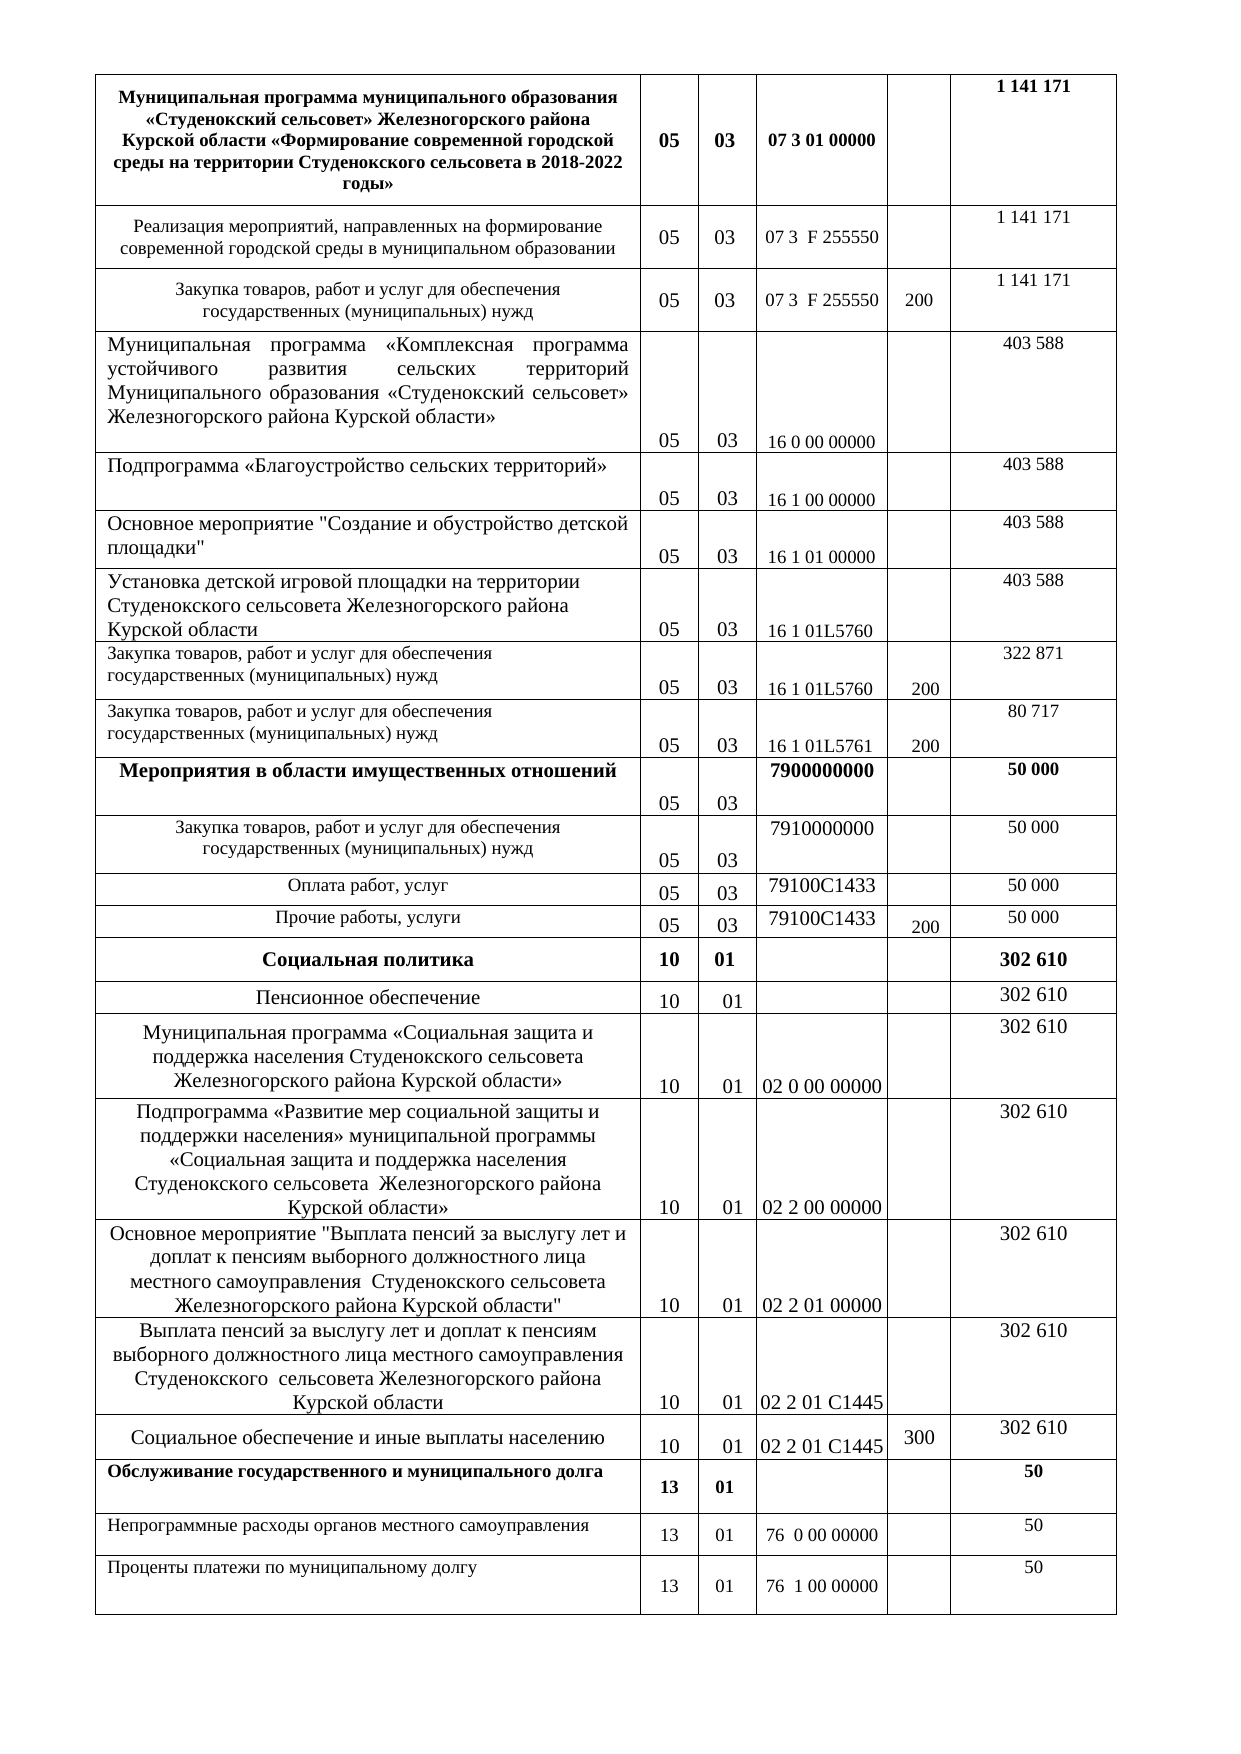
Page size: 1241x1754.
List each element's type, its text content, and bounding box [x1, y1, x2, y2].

table_cell 05 [641, 816, 698, 872]
table_cell Непрограммные расходы органов местного самоуправления [96, 1514, 640, 1555]
table_cell [888, 75, 950, 205]
table_cell 16 1 01L5760 [757, 642, 887, 699]
table_cell 200 [888, 269, 950, 331]
table_cell [888, 1514, 950, 1555]
table_cell Закупка товаров, работ и услуг для обеспечения государственных (муниципальных) нужд [96, 269, 640, 331]
table_cell 03 [699, 816, 756, 872]
table_cell [888, 1220, 950, 1317]
table_cell 05 [641, 642, 698, 699]
table_cell 05 [641, 874, 698, 905]
table_cell 10 [641, 938, 698, 981]
table_cell Социальное обеспечение и иные выплаты населению [96, 1415, 640, 1458]
table_cell 76 1 00 00000 [757, 1556, 887, 1614]
table_cell 03 [699, 642, 756, 699]
table_cell [888, 206, 950, 268]
table_cell Подпрограмма «Благоустройство сельских территорий» [96, 453, 640, 510]
table_cell [888, 816, 950, 872]
table_cell 79100С1433 [757, 874, 887, 905]
table_cell 05 [641, 906, 698, 937]
table_cell 1 141 171 [951, 269, 1116, 331]
table_cell 302 610 [951, 1318, 1116, 1414]
table_cell 01 [699, 1318, 756, 1414]
table_cell 10 [641, 1220, 698, 1317]
table_cell 01 [699, 1415, 756, 1458]
table_cell 403 588 [951, 332, 1116, 452]
table_cell 03 [699, 75, 756, 205]
table_cell 403 588 [951, 453, 1116, 510]
table_cell Основное мероприятие "Создание и обустройство детской площадки" [96, 511, 640, 568]
table_cell Выплата пенсий за выслугу лет и доплат к пенсиям выборного должностного лица местного самоуправления Студенокского сельсовета Железногорского района Курской области [96, 1318, 640, 1414]
table_cell [888, 511, 950, 568]
table_cell [888, 1099, 950, 1219]
table_cell 02 2 01 С1445 [757, 1415, 887, 1458]
table_cell 03 [699, 906, 756, 937]
table_cell Муниципальная программа «Социальная защита и поддержка населения Студенокского сельсовета Железногорского района Курской области» [96, 1014, 640, 1098]
table_cell 01 [699, 982, 756, 1013]
table_cell Проценты платежи по муниципальному долгу [96, 1556, 640, 1614]
table_cell [757, 938, 887, 981]
table_cell Мероприятия в области имущественных отношений [96, 758, 640, 814]
table_cell 7900000000 [757, 758, 887, 814]
table_cell 302 610 [951, 1014, 1116, 1098]
table_cell 03 [699, 269, 756, 331]
table_cell 50 000 [951, 758, 1116, 814]
table_cell 50 000 [951, 906, 1116, 937]
table_cell 403 588 [951, 569, 1116, 641]
table_cell 02 2 01 С1445 [757, 1318, 887, 1414]
table_cell [888, 453, 950, 510]
table_cell 03 [699, 332, 756, 452]
table_cell [888, 982, 950, 1013]
table_cell 03 [699, 453, 756, 510]
table_cell 302 610 [951, 1099, 1116, 1219]
table_cell 16 1 01L5760 [757, 569, 887, 641]
table_cell [757, 982, 887, 1013]
table_cell 1 141 171 [951, 206, 1116, 268]
table_cell 7910000000 [757, 816, 887, 872]
table_cell 302 610 [951, 982, 1116, 1013]
table_cell 302 610 [951, 938, 1116, 981]
table_cell 302 610 [951, 1220, 1116, 1317]
table_cell Муниципальная программа муниципального образования «Студенокский сельсовет» Железногорского района Курской области «Формирование современной городской среды на территории Студенокского сельсовета в 2018-2022 годы» [96, 75, 640, 205]
table_cell 1 141 171 [951, 75, 1116, 205]
table_cell 200 [888, 906, 950, 937]
table_cell [757, 1460, 887, 1513]
table_cell 07 3 01 00000 [757, 75, 887, 205]
table_cell 05 [641, 511, 698, 568]
table_cell 50 000 [951, 816, 1116, 872]
table_cell 50 [951, 1556, 1116, 1614]
table_cell 07 3 F 255550 [757, 269, 887, 331]
table_cell 76 0 00 00000 [757, 1514, 887, 1555]
table_cell 03 [699, 511, 756, 568]
table_cell 01 [699, 1220, 756, 1317]
table_cell 10 [641, 1318, 698, 1414]
table_cell 10 [641, 1415, 698, 1458]
table_cell 13 [641, 1460, 698, 1513]
table_cell 05 [641, 569, 698, 641]
table_cell 01 [699, 1514, 756, 1555]
table_cell 16 1 01 00000 [757, 511, 887, 568]
table_cell 05 [641, 75, 698, 205]
table_cell [888, 569, 950, 641]
table_cell Прочие работы, услуги [96, 906, 640, 937]
table_cell 02 2 00 00000 [757, 1099, 887, 1219]
table_cell 50 [951, 1460, 1116, 1513]
table_cell [888, 1460, 950, 1513]
table_cell Муниципальная программа «Комплексная программа устойчивого развития сельских территорий Муниципального образования «Студенокский сельсовет» Железногорского района Курской области» [96, 332, 640, 452]
table_cell Пенсионное обеспечение [96, 982, 640, 1013]
table_cell Закупка товаров, работ и услуг для обеспечения государственных (муниципальных) нужд [96, 642, 640, 699]
table_cell 01 [699, 1014, 756, 1098]
table_cell 02 2 01 00000 [757, 1220, 887, 1317]
table_cell 05 [641, 269, 698, 331]
table_cell 302 610 [951, 1415, 1116, 1458]
table_cell 01 [699, 1099, 756, 1219]
table_cell Основное мероприятие "Выплата пенсий за выслугу лет и доплат к пенсиям выборного должностного лица местного самоуправления Студенокского сельсовета Железногорского района Курской области" [96, 1220, 640, 1317]
table_cell 03 [699, 206, 756, 268]
table_cell 03 [699, 700, 756, 757]
table_cell 03 [699, 758, 756, 814]
table_cell Закупка товаров, работ и услуг для обеспечения государственных (муниципальных) нужд [96, 816, 640, 872]
table_cell 200 [888, 700, 950, 757]
table_cell [888, 1318, 950, 1414]
table_cell 50 000 [951, 874, 1116, 905]
table_cell 300 [888, 1415, 950, 1458]
table_cell 16 1 00 00000 [757, 453, 887, 510]
table_cell 03 [699, 569, 756, 641]
table_cell 07 3 F 255550 [757, 206, 887, 268]
table_cell [888, 938, 950, 981]
table_cell 05 [641, 700, 698, 757]
table_cell 16 1 01L5761 [757, 700, 887, 757]
table_cell 03 [699, 874, 756, 905]
table_cell Социальная политика [96, 938, 640, 981]
table_cell [888, 1556, 950, 1614]
table_cell 05 [641, 206, 698, 268]
table_cell 13 [641, 1514, 698, 1555]
table_cell 01 [699, 938, 756, 981]
table_cell 50 [951, 1514, 1116, 1555]
table_cell [888, 1014, 950, 1098]
table_cell 10 [641, 1099, 698, 1219]
table_cell 200 [888, 642, 950, 699]
table_cell Подпрограмма «Развитие мер социальной защиты и поддержки населения» муниципальной программы «Социальная защита и поддержка населения Студенокского сельсовета Железногорского района Курской области» [96, 1099, 640, 1219]
table_cell 79100С1433 [757, 906, 887, 937]
table_cell 322 871 [951, 642, 1116, 699]
table_cell [888, 332, 950, 452]
table_cell 05 [641, 453, 698, 510]
table_cell Обслуживание государственного и муниципального долга [96, 1460, 640, 1513]
table_cell 05 [641, 758, 698, 814]
table_cell 10 [641, 1014, 698, 1098]
table_cell 05 [641, 332, 698, 452]
table_cell Оплата работ, услуг [96, 874, 640, 905]
table_cell 01 [699, 1556, 756, 1614]
table_cell 403 588 [951, 511, 1116, 568]
table_cell 02 0 00 00000 [757, 1014, 887, 1098]
table_cell 10 [641, 982, 698, 1013]
table_cell Реализация мероприятий, направленных на формирование современной городской среды в муниципальном образовании [96, 206, 640, 268]
table_cell Закупка товаров, работ и услуг для обеспечения государственных (муниципальных) нужд [96, 700, 640, 757]
table_cell [888, 874, 950, 905]
table_cell Установка детской игровой площадки на территории Студенокского сельсовета Железногорского района Курской области [96, 569, 640, 641]
table_cell 16 0 00 00000 [757, 332, 887, 452]
table_cell 01 [699, 1460, 756, 1513]
table_cell 80 717 [951, 700, 1116, 757]
table_cell [888, 758, 950, 814]
table_cell 13 [641, 1556, 698, 1614]
